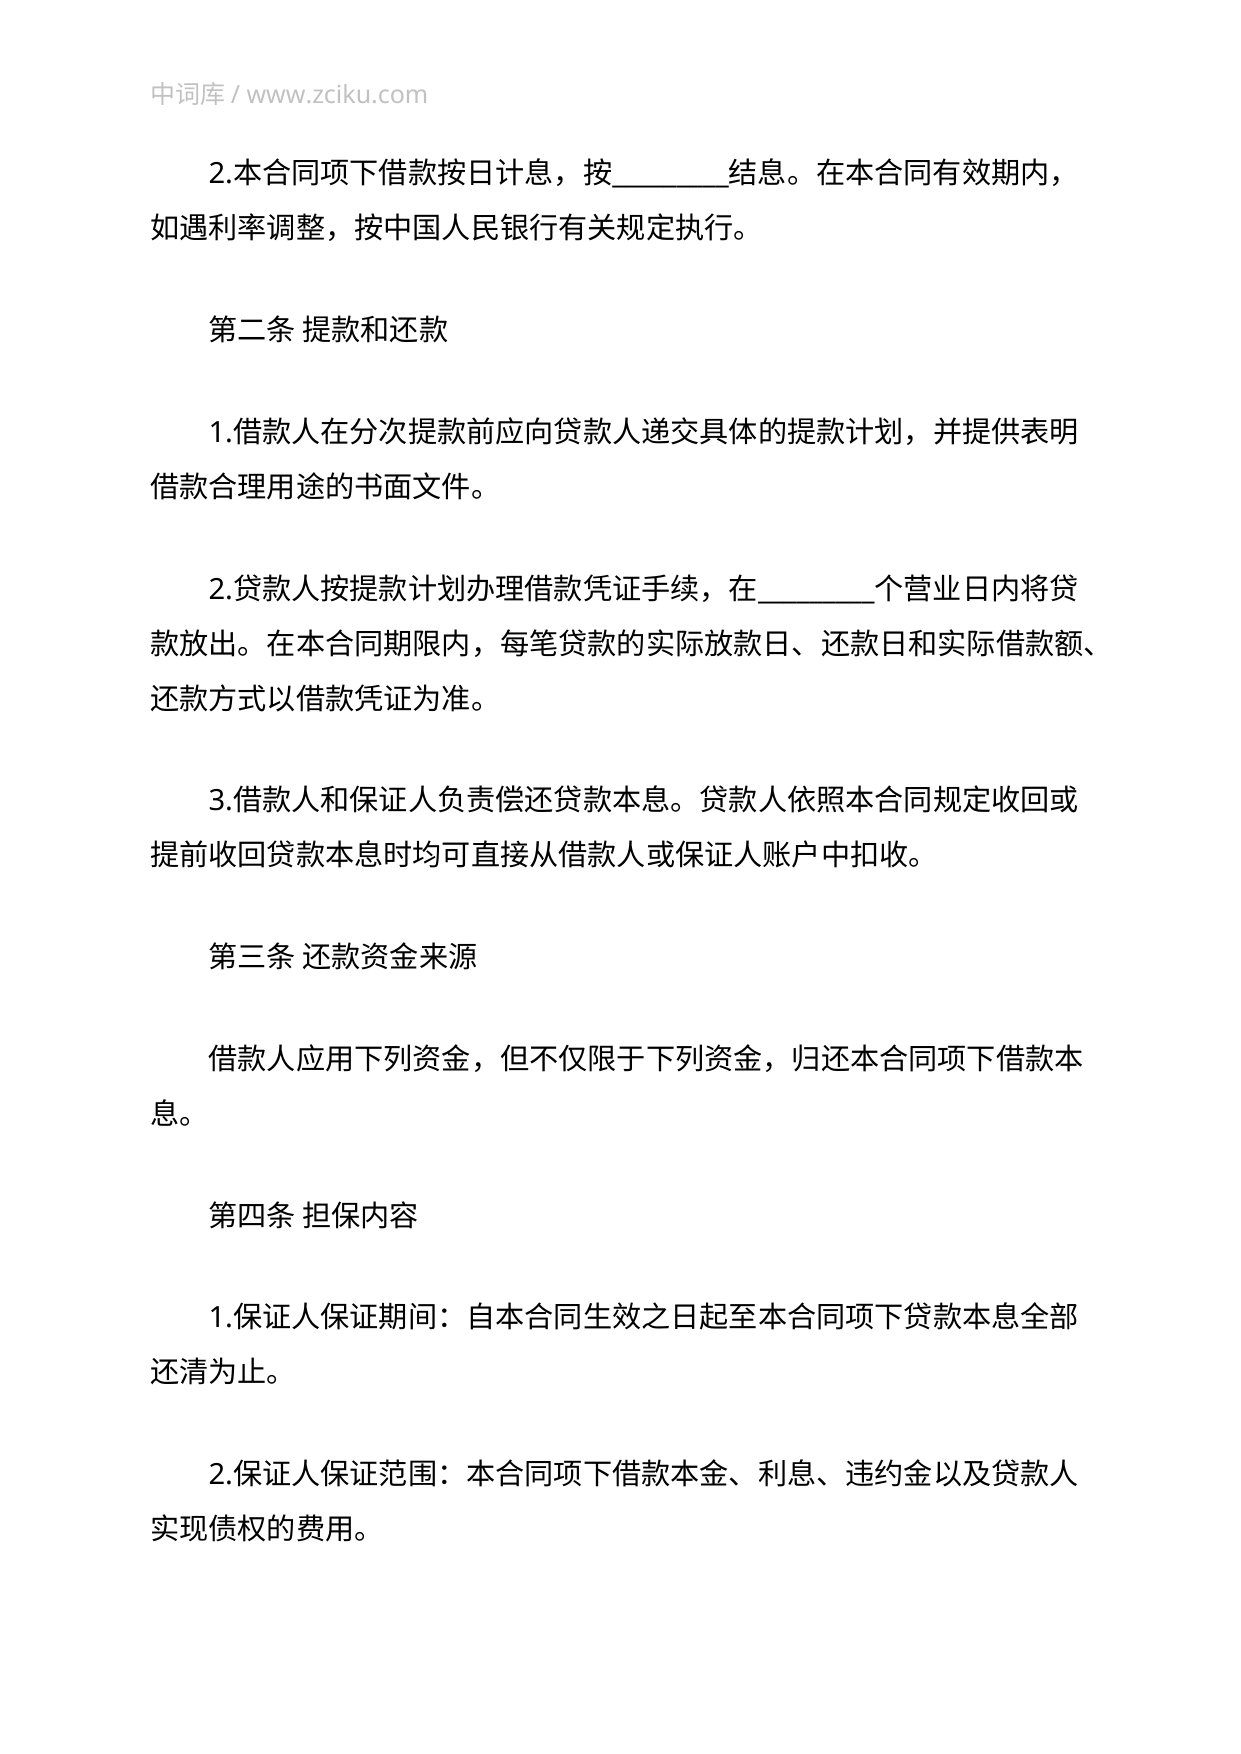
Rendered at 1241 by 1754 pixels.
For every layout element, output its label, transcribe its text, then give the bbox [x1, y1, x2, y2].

text 借款人应用下列资金，但不仅限于下列资金，归还本合同项下借款本息。 [150, 1036, 1090, 1133]
text 1.保证人保证期间：自本合同生效之日起至本合同项下贷款本息全部还清为止。 [150, 1294, 1090, 1391]
text 2.本合同项下借款按日计息，按_________结息。在本合同有效期内，如遇利率调整，按中国人民银行有关规定执行。 [150, 150, 1090, 247]
text 第二条 提款和还款 [150, 307, 1090, 349]
text 3.借款人和保证人负责偿还贷款本息。贷款人依照本合同规定收回或提前收回贷款本息时均可直接从借款人或保证人账户中扣收。 [150, 777, 1090, 874]
text 2.贷款人按提款计划办理借款凭证手续，在_________个营业日内将贷款放出。在本合同期限内，每笔贷款的实际放款日、还款日和实际借款额、还款方式以借款凭证为准。 [150, 565, 1090, 717]
text 第三条 还款资金来源 [150, 934, 1090, 976]
text 1.借款人在分次提款前应向贷款人递交具体的提款计划，并提供表明借款合理用途的书面文件。 [150, 408, 1090, 506]
text 2.保证人保证范围：本合同项下借款本金、利息、违约金以及贷款人实现债权的费用。 [150, 1451, 1090, 1548]
text 第四条 担保内容 [150, 1192, 1090, 1234]
